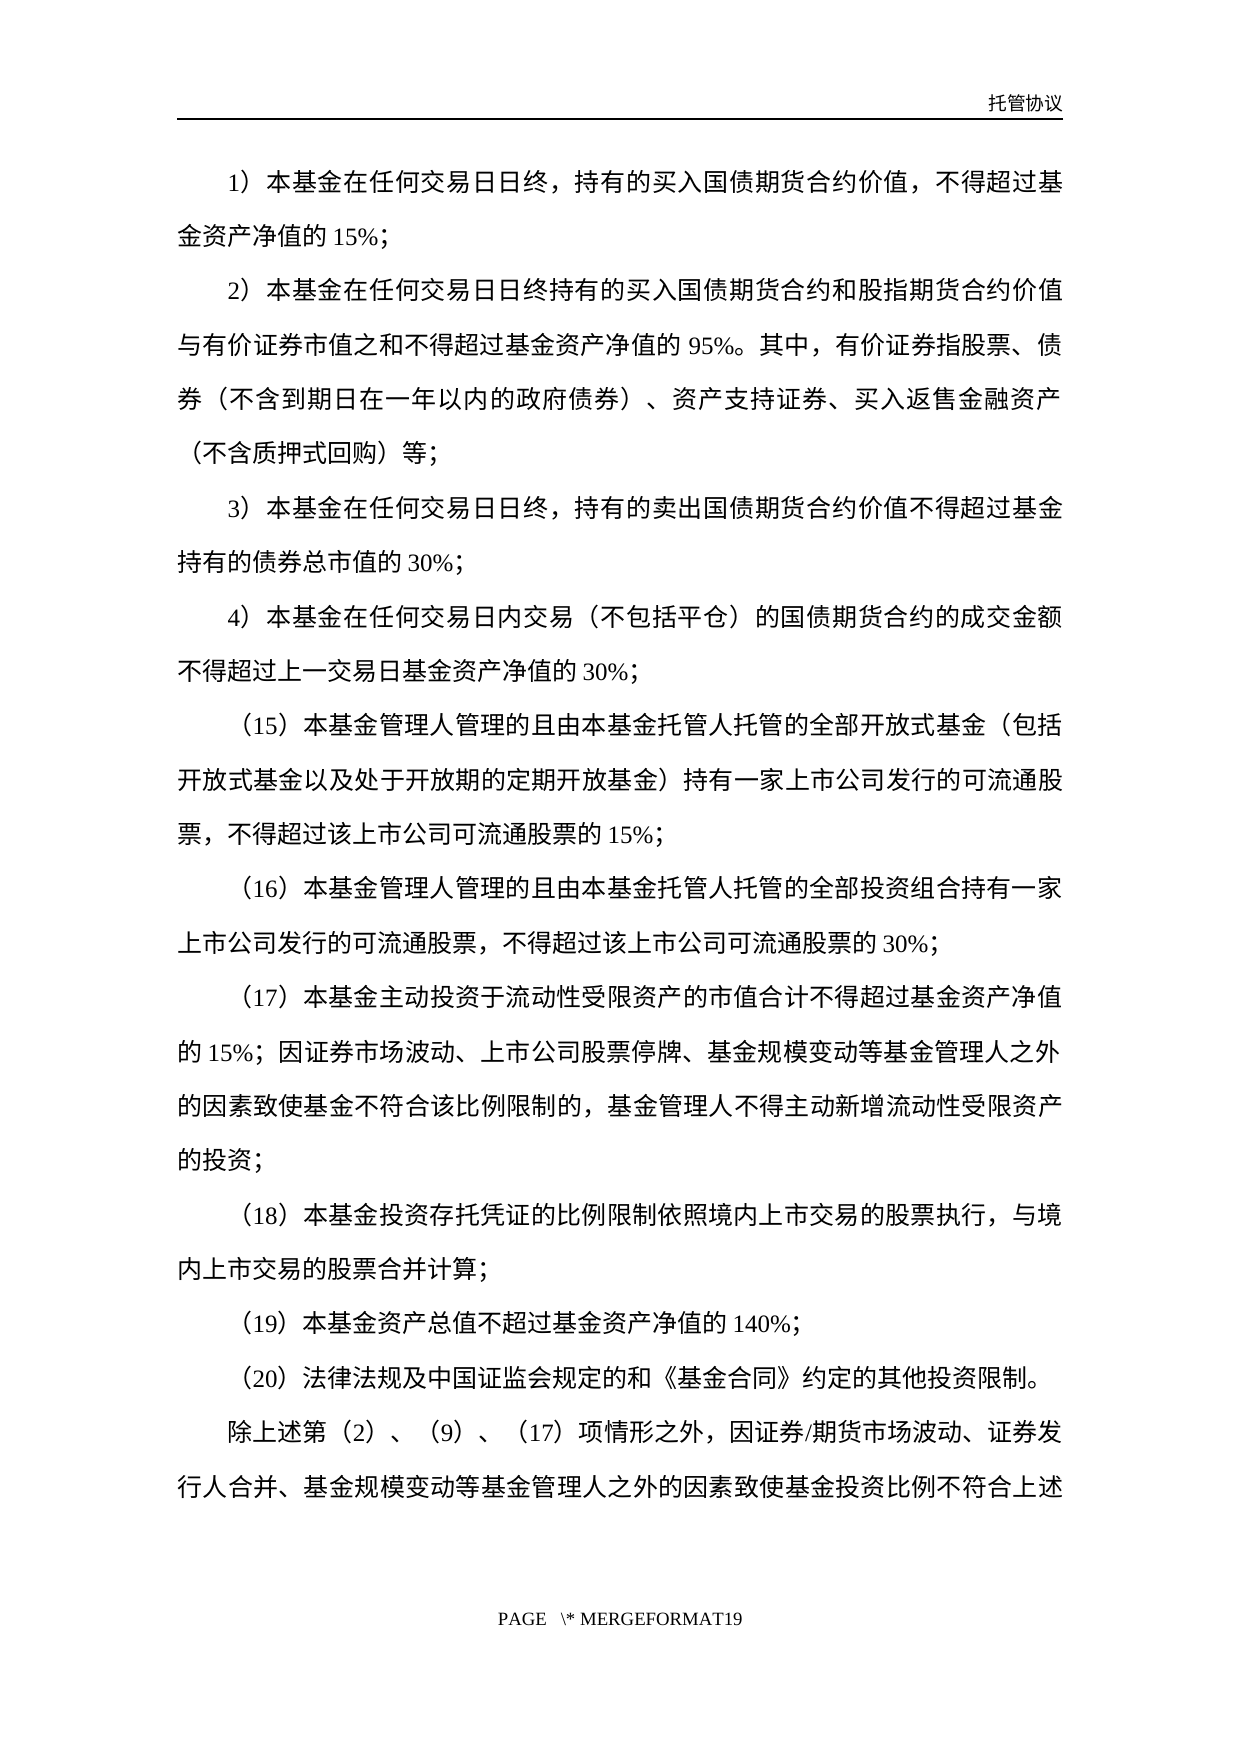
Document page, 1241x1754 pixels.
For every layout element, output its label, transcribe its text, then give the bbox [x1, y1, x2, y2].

text 2）本基金在任何交易日日终持有的买入国债期货合约和股指期货合约价值与有价证券市值之和不得超过基金资产净值的95%。其中，有价证券指股票、债券（不含到期日在一年以内的政府债券）、资产支持证券、买入返售金融资产（不含质押式回购）等； [177, 271, 1063, 470]
text 1）本基金在任何交易日日终，持有的买入国债期货合约价值，不得超过基金资产净值的15%； [177, 162, 1063, 253]
text （16）本基金管理人管理的且由本基金托管人托管的全部投资组合持有一家上市公司发行的可流通股票，不得超过该上市公司可流通股票的30%； [177, 869, 1063, 959]
text 4）本基金在任何交易日内交易（不包括平仓）的国债期货合约的成交金额不得超过上一交易日基金资产净值的30%； [177, 597, 1063, 688]
text 3）本基金在任何交易日日终，持有的卖出国债期货合约价值不得超过基金持有的债券总市值的30%； [177, 488, 1063, 579]
text （20）法律法规及中国证监会规定的和《基金合同》约定的其他投资限制。 [177, 1358, 1063, 1394]
text （17）本基金主动投资于流动性受限资产的市值合计不得超过基金资产净值的15%；因证券市场波动、上市公司股票停牌、基金规模变动等基金管理人之外的因素致使基金不符合该比例限制的，基金管理人不得主动新增流动性受限资产的投资； [177, 978, 1063, 1177]
text （19）本基金资产总值不超过基金资产净值的140%； [177, 1304, 1063, 1340]
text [177, 1413, 1063, 1503]
text （18）本基金投资存托凭证的比例限制依照境内上市交易的股票执行，与境内上市交易的股票合并计算； [177, 1195, 1063, 1286]
text （15）本基金管理人管理的且由本基金托管人托管的全部开放式基金（包括开放式基金以及处于开放期的定期开放基金）持有一家上市公司发行的可流通股票，不得超过该上市公司可流通股票的15%； [177, 706, 1063, 851]
